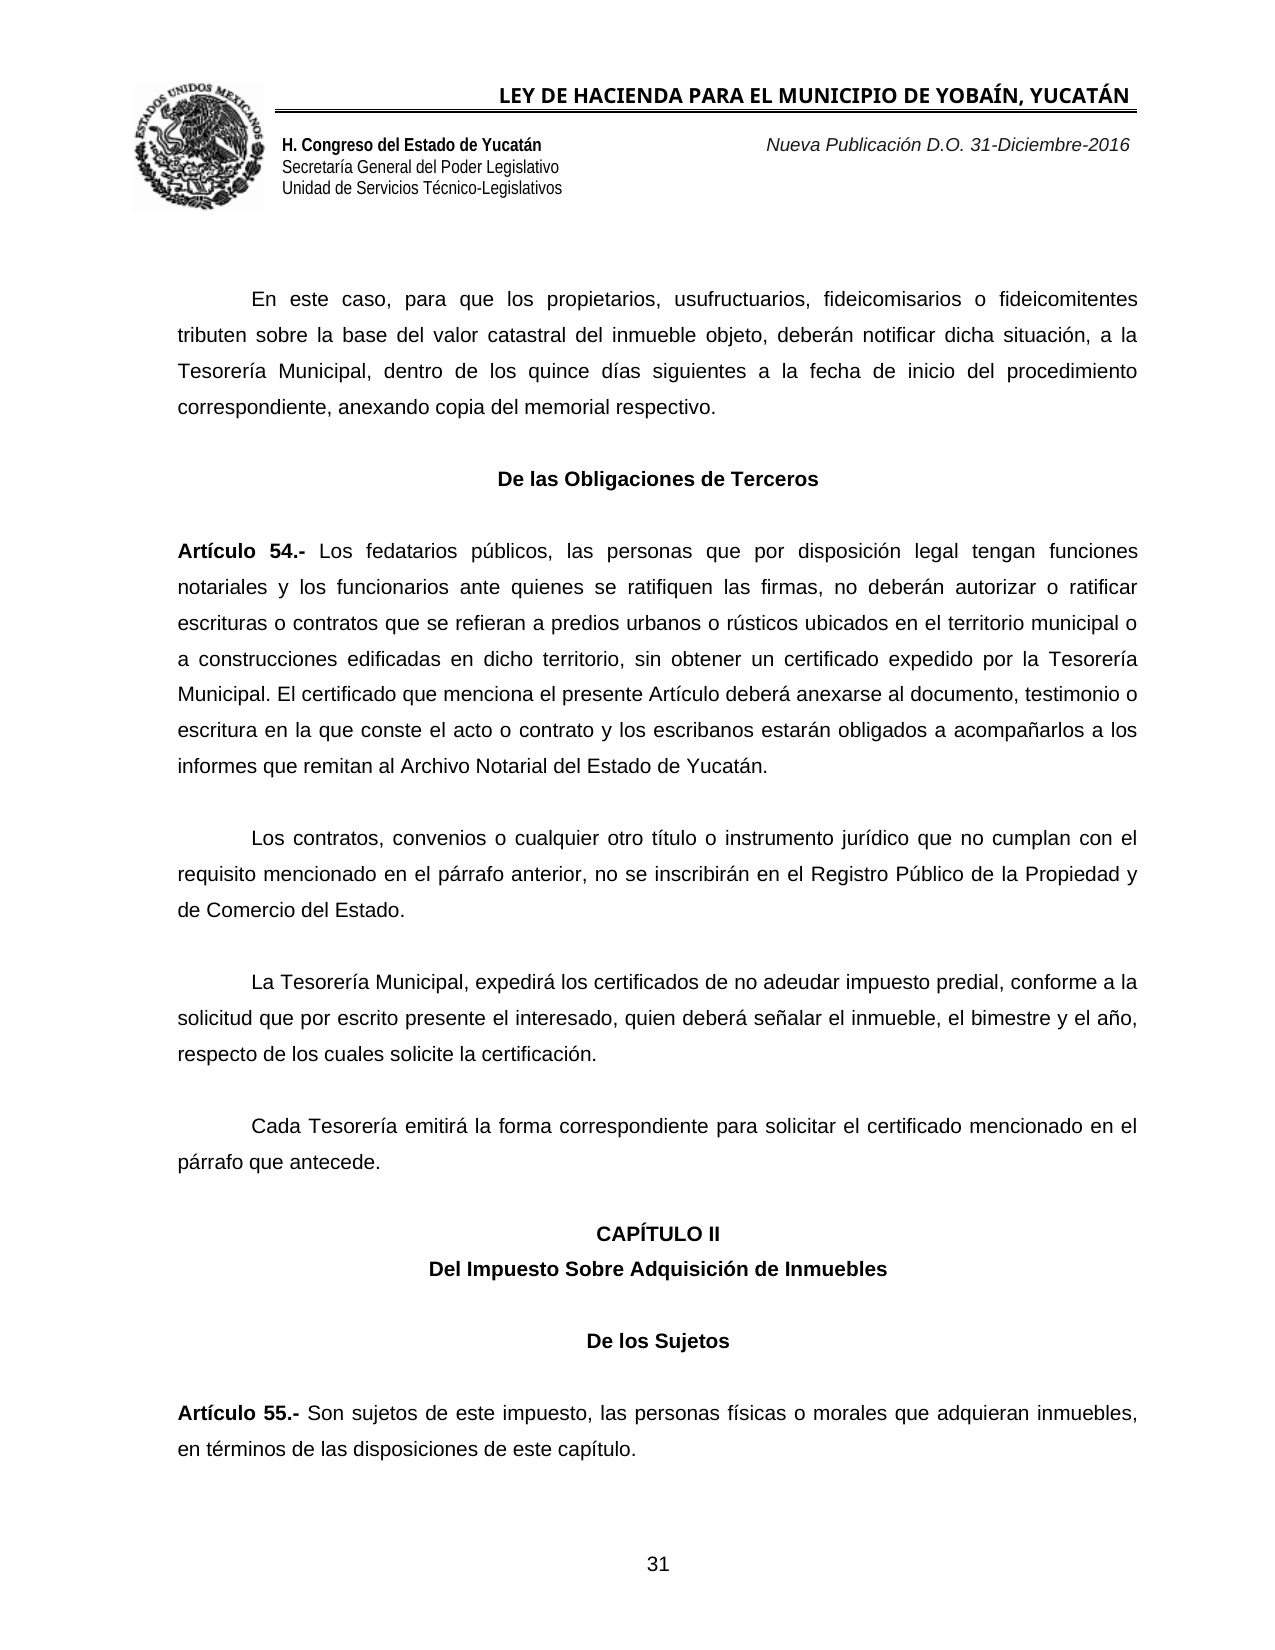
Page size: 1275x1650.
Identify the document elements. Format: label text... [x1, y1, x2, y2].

text Artículo 54.- Los fedatarios públicos, las personas que por disposición legal tengan funciones notariales y los funcionarios ante quienes se ratifiquen las firmas, no deberán autorizar o ratificar escrituras o contratos que se refieran a predios urbanos o rústicos ubicados en el territorio municipal o a construcciones edificadas en dicho territorio, sin obtener un certificado expedido por la Tesorería Municipal. El certificado que menciona el presente Artículo deberá anexarse al documento, testimonio o escritura en la que conste el acto o contrato y los escribanos estarán obligados a acompañarlos a los informes que remitan al Archivo Notarial del Estado de Yucatán. [177, 538, 1139, 778]
text Cada Tesorería emitirá la forma correspondiente para solicitar el certificado mencionado en el párrafo que antecede. [177, 1113, 1139, 1173]
text De las Obligaciones de Terceros [177, 467, 1139, 491]
text De los Sujetos [177, 1329, 1139, 1353]
text Del Impuesto Sobre Adquisición de Inmuebles [177, 1257, 1139, 1281]
text Artículo 55.- Son sujetos de este impuesto, las personas físicas o morales que adquieran inmuebles, en términos de las disposiciones de este capítulo. [177, 1401, 1139, 1461]
text En este caso, para que los propietarios, usufructuarios, fideicomisarios o fideicomitentes tributen sobre la base del valor catastral del inmueble objeto, deberán notificar dicha situación, a la Tesorería Municipal, dentro de los quince días siguientes a la fecha de inicio del procedimiento correspondiente, anexando copia del memorial respectivo. [177, 287, 1139, 419]
text La Tesorería Municipal, expedirá los certificados de no adeudar impuesto predial, conforme a la solicitud que por escrito presente el interesado, quien deberá señalar el inmueble, el bimestre y el año, respecto de los cuales solicite la certificación. [177, 970, 1139, 1066]
text Los contratos, convenios o cualquier otro título o instrumento jurídico que no cumplan con el requisito mencionado en el párrafo anterior, no se inscribirán en el Registro Público de la Propiedad y de Comercio del Estado. [177, 826, 1139, 922]
text CAPÍTULO II [177, 1221, 1139, 1245]
